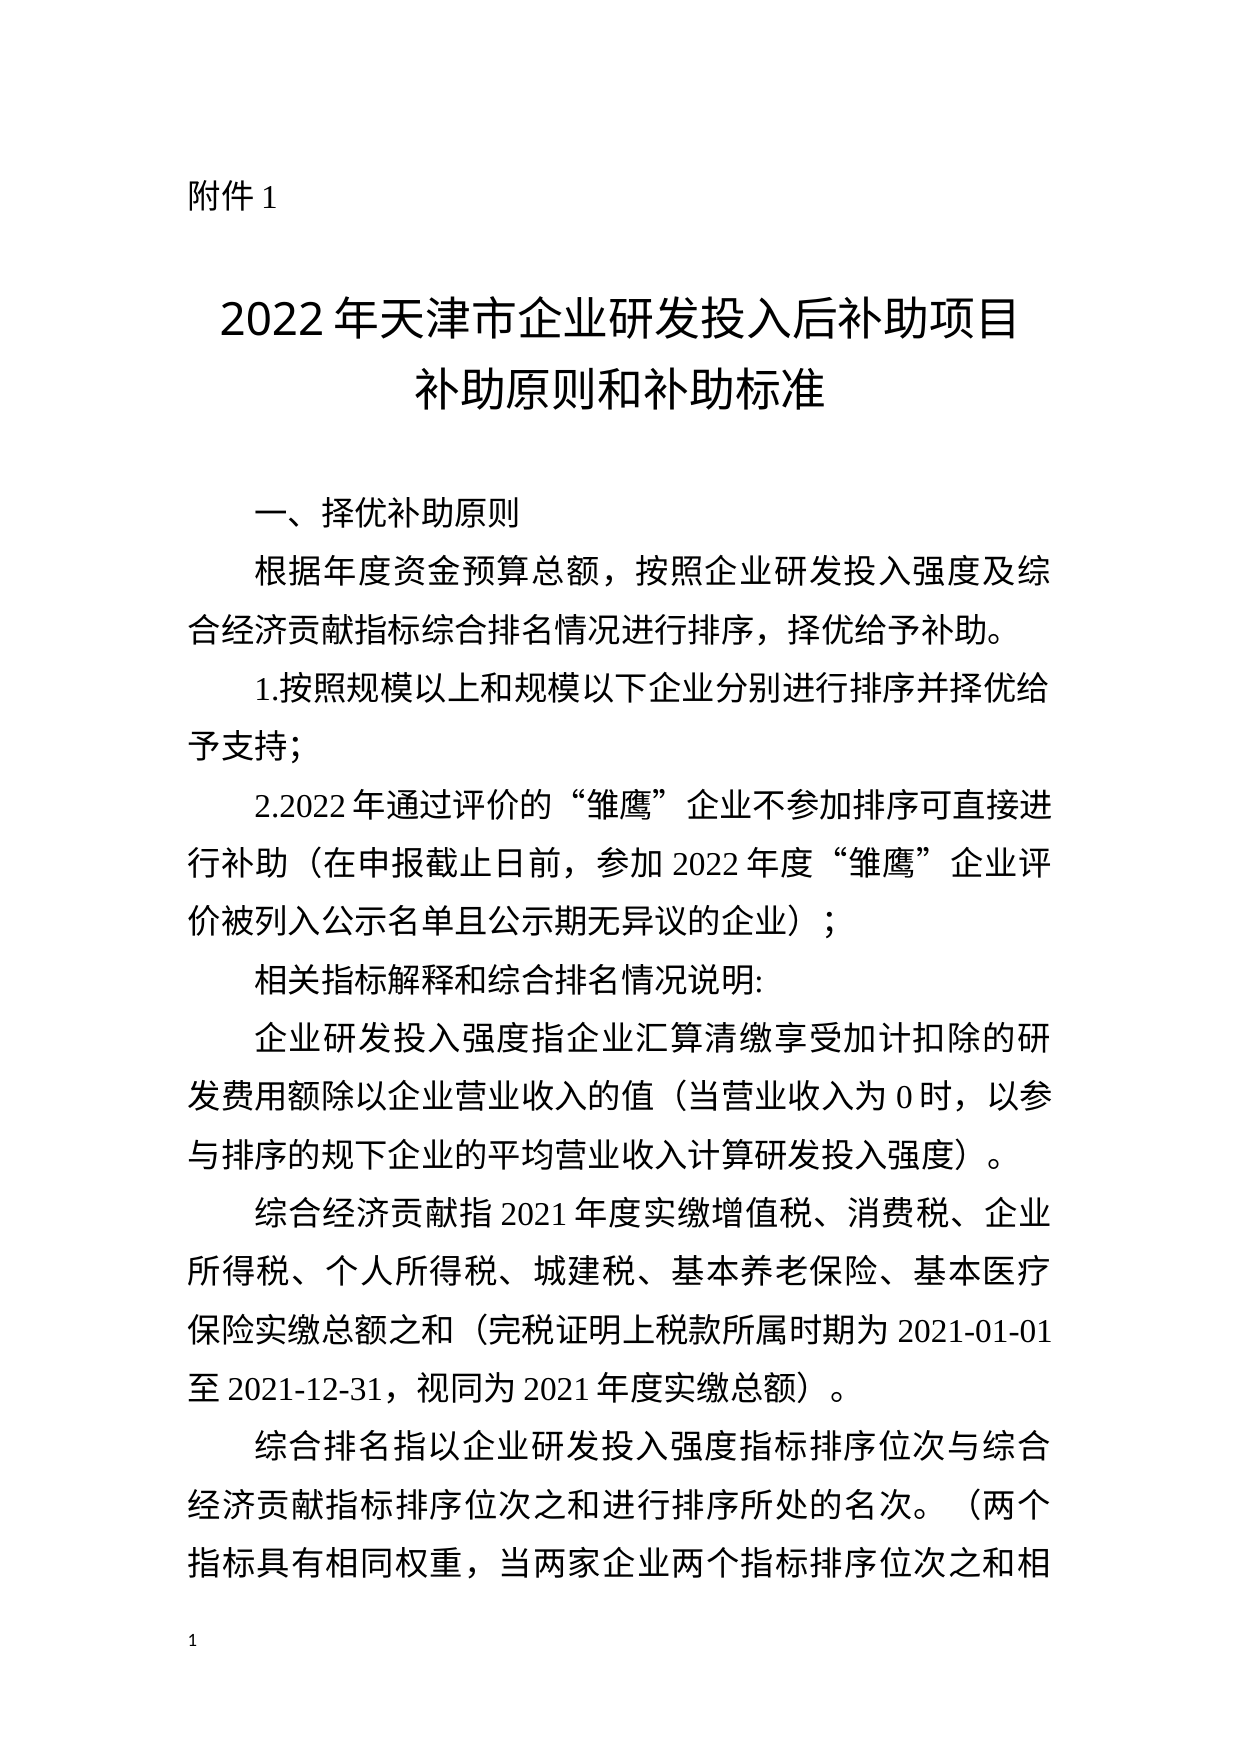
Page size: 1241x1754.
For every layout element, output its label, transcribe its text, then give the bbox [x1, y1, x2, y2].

text 企业研发投入强度指企业汇算清缴享受加计扣除的研发费用额除以企业营业收入的值（当营业收入为0时，以参与排序的规下企业的平均营业收入计算研发投入强度）。 [187, 1004, 1053, 1179]
text 附件1 [187, 162, 1053, 220]
text 2022年天津市企业研发投入后补助项目 [187, 279, 1053, 349]
text 相关指标解释和综合排名情况说明: [187, 945, 1053, 1004]
text 综合经济贡献指2021年度实缴增值税、消费税、企业所得税、个人所得税、城建税、基本养老保险、基本医疗保险实缴总额之和（完税证明上税款所属时期为2021-01-01至2021-12-31，视同为2021年度实缴总额）。 [187, 1179, 1053, 1412]
text 根据年度资金预算总额，按照企业研发投入强度及综合经济贡献指标综合排名情况进行排序，择优给予补助。 [187, 537, 1053, 654]
text 2.2022年通过评价的“雏鹰”企业不参加排序可直接进行补助（在申报截止日前，参加2022年度“雏鹰”企业评价被列入公示名单且公示期无异议的企业）； [187, 770, 1053, 945]
text 一、择优补助原则 [187, 479, 1053, 537]
text 补助原则和补助标准 [187, 349, 1053, 420]
text 1.按照规模以上和规模以下企业分别进行排序并择优给予支持； [187, 654, 1053, 770]
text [187, 1412, 1053, 1587]
